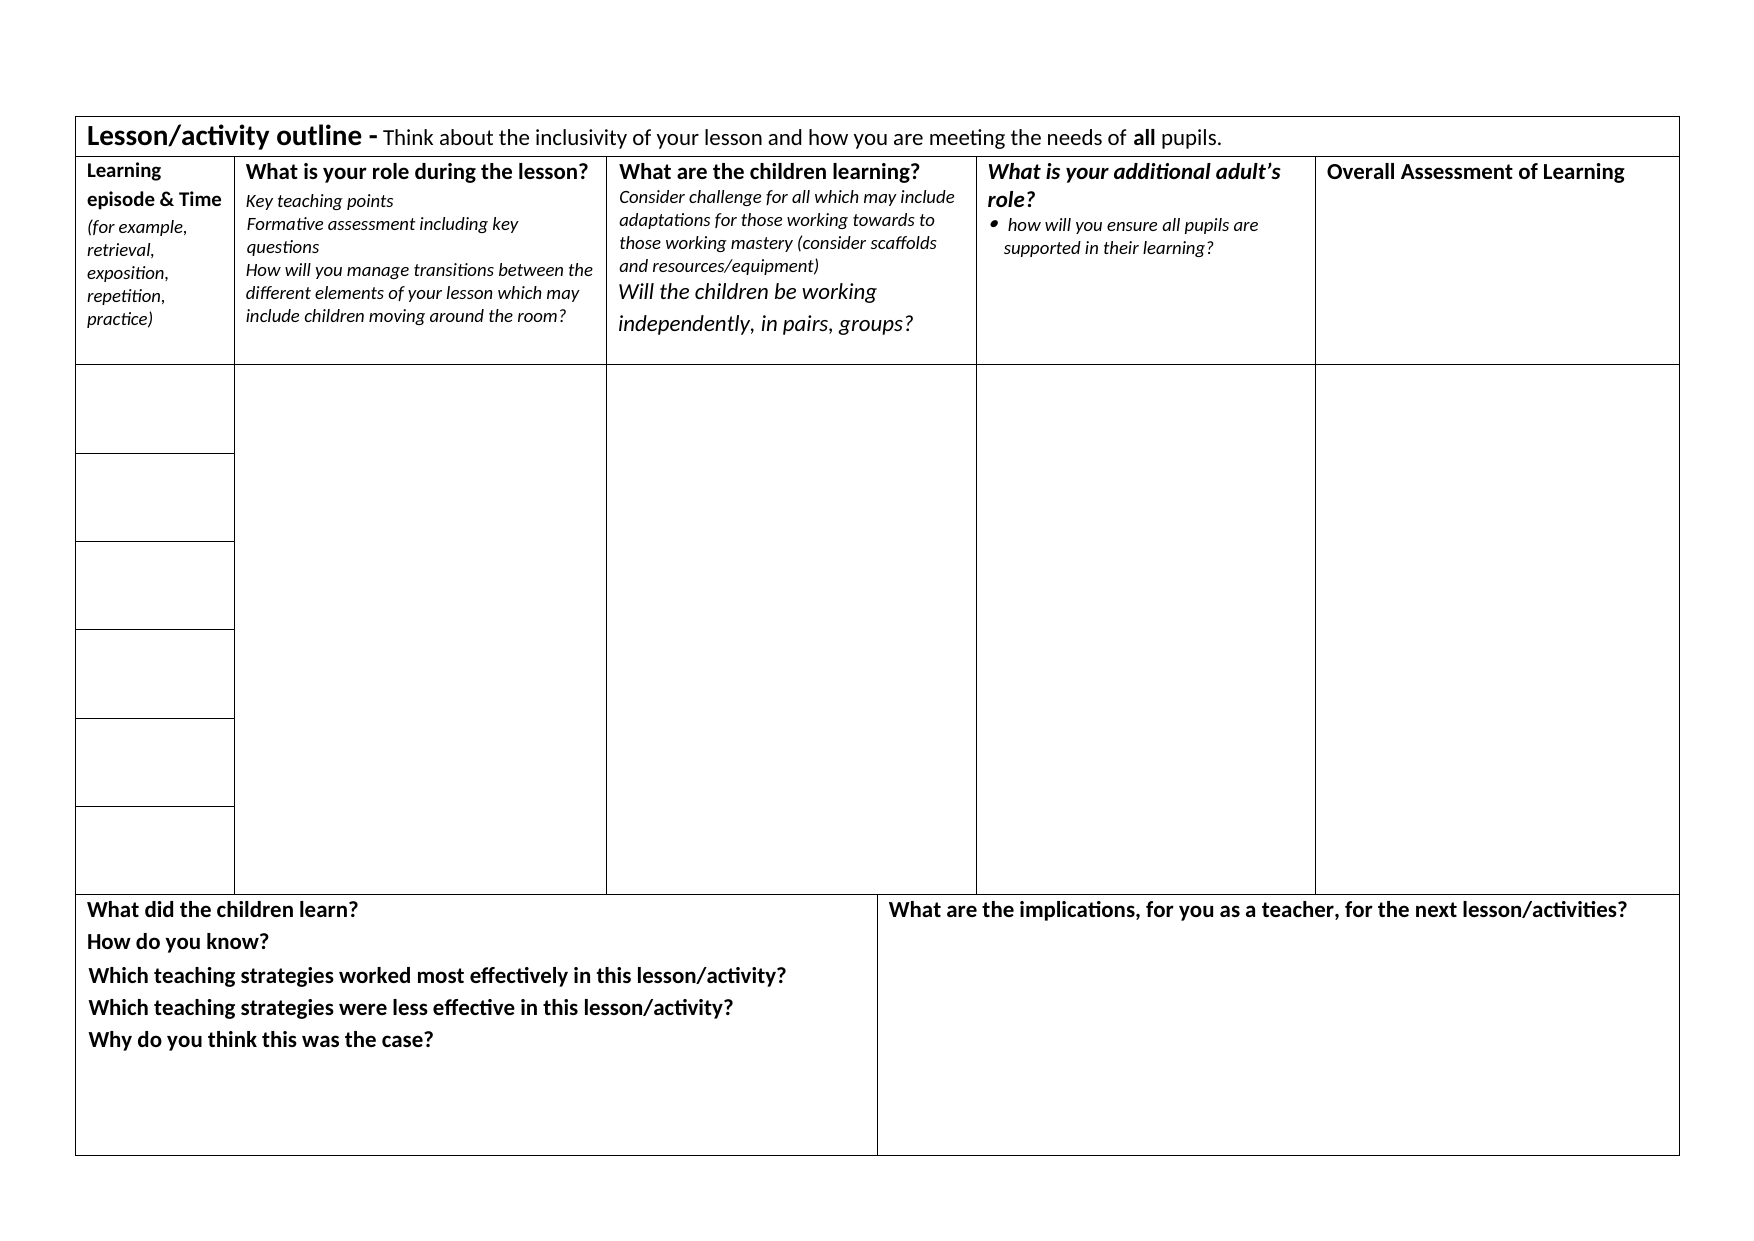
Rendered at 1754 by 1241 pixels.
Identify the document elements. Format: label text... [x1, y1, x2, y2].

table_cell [76, 895, 877, 1155]
table_cell [76, 454, 234, 541]
table_header Lesson/activity outline - Think about the inclusivity of your lesson and how you are meeting the needs of all pupils. [76, 117, 1679, 156]
table_cell [76, 807, 234, 894]
table_cell [76, 542, 234, 629]
table_cell [235, 365, 606, 894]
table_cell What are the children learning? Consider challenge for all which may include adaptations for those working towards to those working mastery (consider scaffolds and resources/equipment) Will the children be working independently, in pairs, groups? [607, 157, 976, 364]
table_cell [977, 365, 1315, 894]
table_cell What is your additional adult’s role? how will you ensure all pupils are supported in their learning? [977, 157, 1315, 364]
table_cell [878, 895, 1679, 1155]
table_cell [76, 365, 234, 452]
table_cell [76, 719, 234, 806]
table_cell Learning episode & Time (for example, retrieval, exposition, repetition, practice) [76, 157, 234, 364]
table_cell What is your role during the lesson? Key teaching points Formative assessment including key questions How will you manage transitions between the different elements of your lesson which may include children moving around the room? [235, 157, 606, 364]
table_cell Overall Assessment of Learning [1316, 157, 1679, 364]
table_cell [76, 630, 234, 717]
table_cell [607, 365, 976, 894]
table_cell [1316, 365, 1679, 894]
